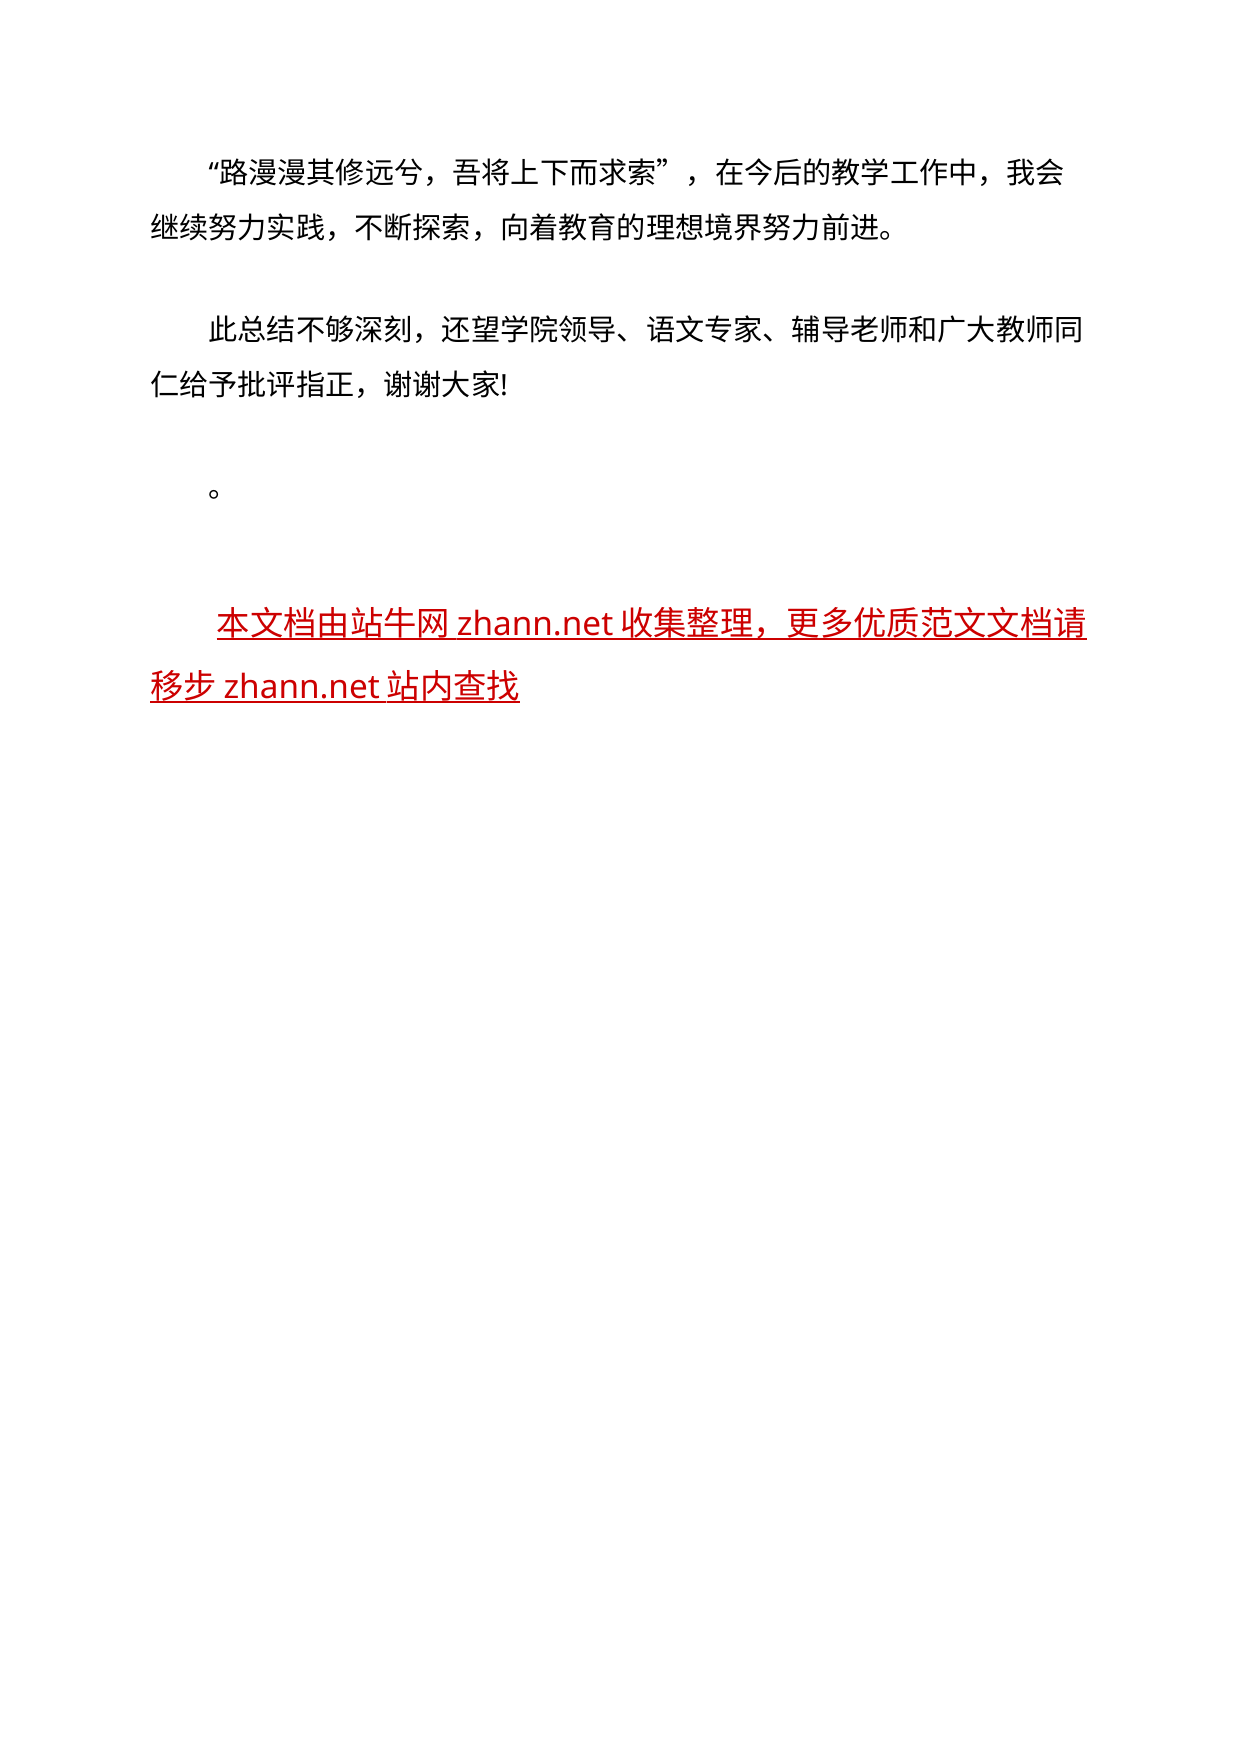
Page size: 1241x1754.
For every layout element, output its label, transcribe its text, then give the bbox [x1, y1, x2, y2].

text “路漫漫其修远兮，吾将上下而求索”，在今后的教学工作中，我会继续努力实践，不断探索，向着教育的理想境界努力前进。 [150, 150, 1090, 247]
text 本文档由站牛网zhann.net收集整理，更多优质范文文档请移步zhann.net站内查找 [150, 597, 1090, 708]
text 。 [150, 464, 1090, 506]
text 此总结不够深刻，还望学院领导、语文专家、辅导老师和广大教师同仁给予批评指正，谢谢大家! [150, 307, 1090, 404]
